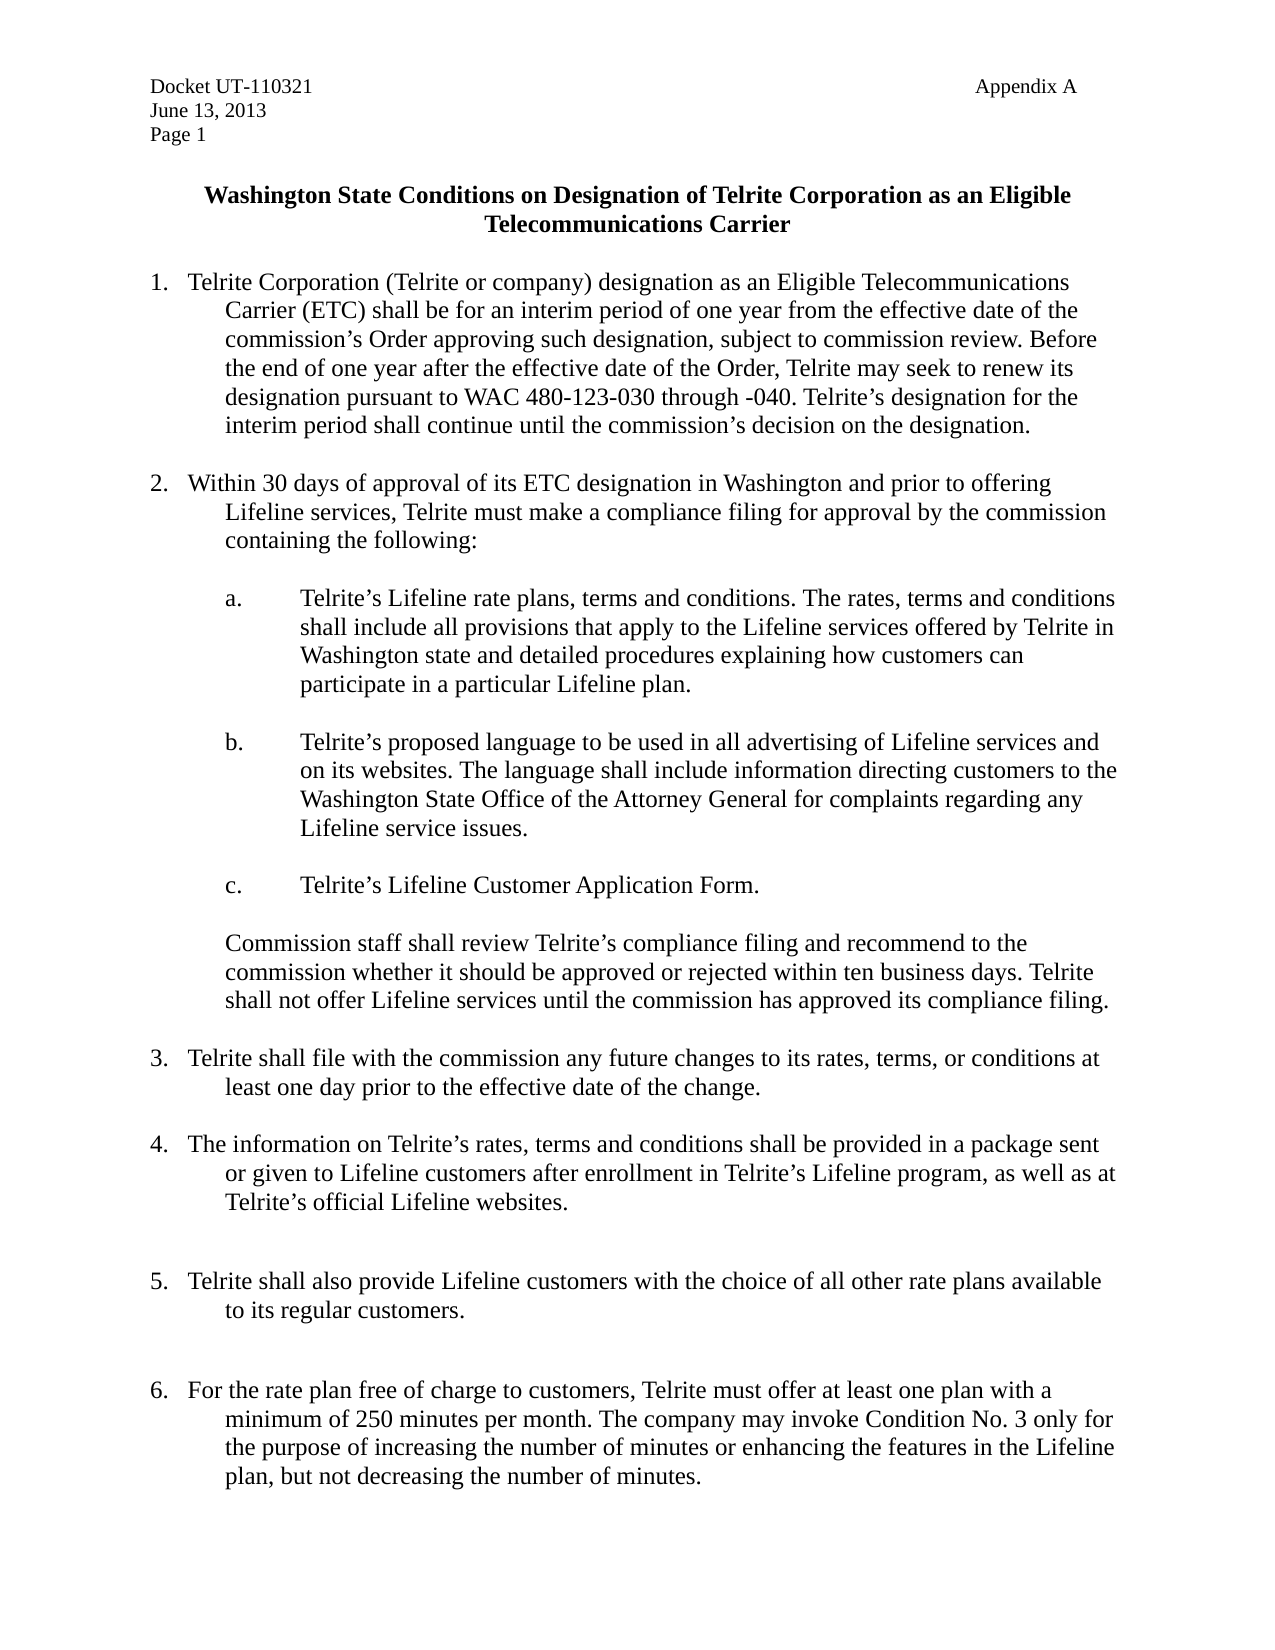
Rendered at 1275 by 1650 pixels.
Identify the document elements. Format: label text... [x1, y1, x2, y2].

list For the rate plan free of charge to customers, Telrite must offer at least one plan with a minimum of 250 minutes per month. The company may invoke Condition No. 3 only for the purpose of increasing the number of minutes or enhancing the features in the Lifeline plan, but not decreasing the number of minutes. [150, 1375, 1125, 1490]
list Within 30 days of approval of its ETC designation in Washington and prior to offering Lifeline services, Telrite must make a compliance filing for approval by the commission containing the following: [150, 468, 1125, 554]
list Telrite Corporation (Telrite or company) designation as an Eligible Telecommunications Carrier (ETC) shall be for an interim period of one year from the effective date of the commission’s Order approving such designation, subject to commission review. Before the end of one year after the effective date of the Order, Telrite may seek to renew its designation pursuant to WAC 480-123-030 through -040. Telrite’s designation for the interim period shall continue until the commission’s decision on the designation. [150, 267, 1125, 439]
list Telrite shall also provide Lifeline customers with the choice of all other rate plans available to its regular customers. [150, 1266, 1125, 1324]
text Washington State Conditions on Designation of Telrite Corporation as an Eligible Telecommunications Carrier [150, 180, 1125, 238]
text Commission staff shall review Telrite’s compliance filing and recommend to the commission whether it should be approved or rejected within ten business days. Telrite shall not offer Lifeline services until the commission has approved its compliance filing. [225, 928, 1125, 1014]
list Telrite shall file with the commission any future changes to its rates, terms, or conditions at least one day prior to the effective date of the change. [150, 1043, 1125, 1100]
text a. Telrite’s Lifeline rate plans, terms and conditions. The rates, terms and conditions shall include all provisions that apply to the Lifeline services offered by Telrite in state and detailed procedures explaining how customers can participate in a particular Lifeline plan. [225, 583, 1125, 698]
list The information on Telrite’s rates, terms and conditions shall be provided in a package sent or given to Lifeline customers after enrollment in Telrite’s Lifeline program, as well as at Telrite’s official Lifeline websites. [150, 1129, 1125, 1215]
text c. Telrite’s Lifeline Customer Application Form. [225, 870, 1125, 899]
text b. Telrite’s proposed language to be used in all advertising of Lifeline services and on its websites. The language shall include information directing customers to the Washington State Office of the Attorney General for complaints regarding any Lifeline service issues. [225, 727, 1125, 842]
